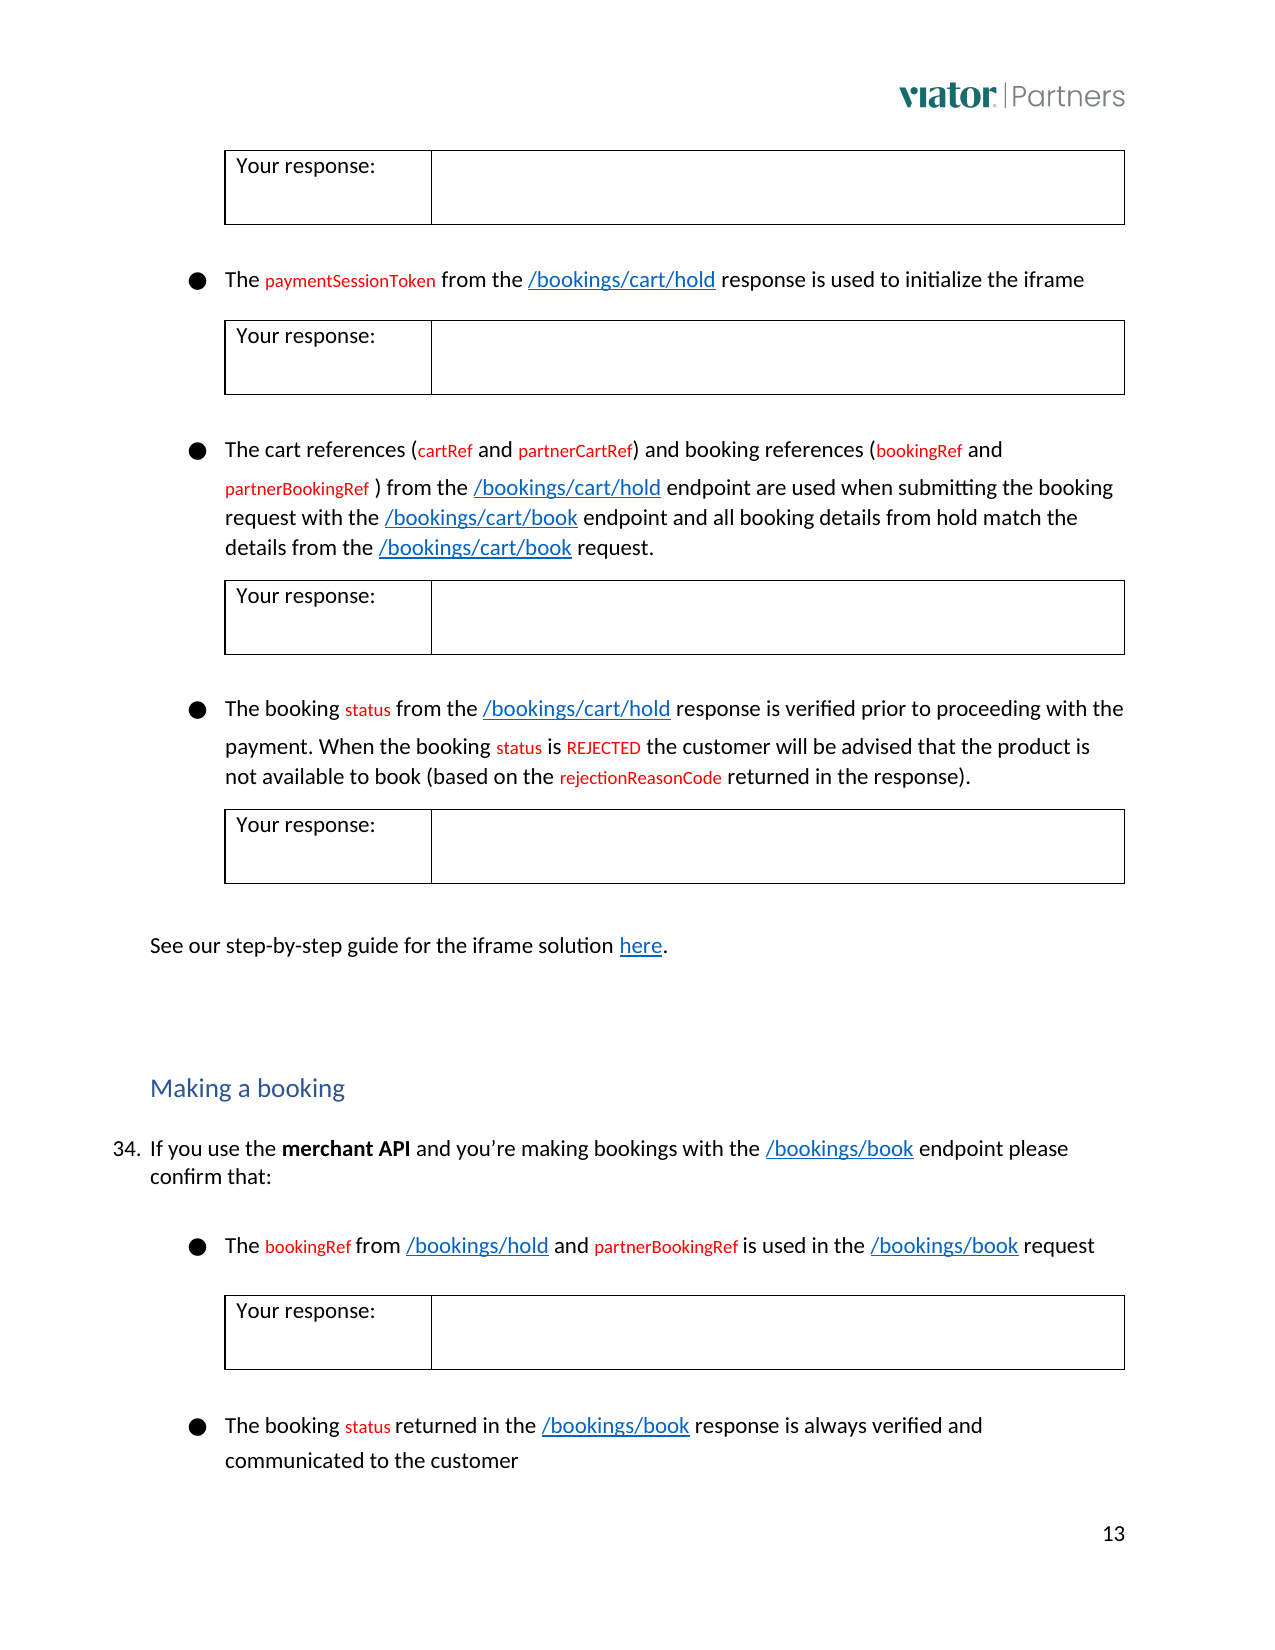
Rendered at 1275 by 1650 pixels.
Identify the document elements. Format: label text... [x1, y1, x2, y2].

list The paymentSessionToken from the /bookings/cart/hold response is used to initialize the iframe [187, 253, 1125, 300]
list If you use the merchant API and you’re making bookings with the /bookings/book endpoint please confirm that: [112, 1134, 1125, 1190]
list The booking status from the /bookings/cart/hold response is verified prior to proceeding with the payment. When the booking status is REJECTED the customer will be advised that the product is not available to book (based on the rejectionReasonCode returned in the response). [187, 683, 1125, 790]
table_header Your response: [226, 151, 431, 224]
picture [899, 75, 1125, 118]
subtitle Making a booking [150, 1072, 1125, 1105]
table_header [432, 151, 1124, 224]
list The bookingRef from /bookings/hold and partnerBookingRef is used in the /bookings/book request [187, 1219, 1125, 1266]
table_header Your response: [226, 1296, 431, 1369]
table_header Your response: [226, 581, 431, 654]
table_header [432, 810, 1124, 883]
list The cart references (cartRef and partnerCartRef) and booking references (bookingRef and partnerBookingRef ) from the /bookings/cart/hold endpoint are used when submitting the booking request with the /bookings/cart/book endpoint and all booking details from hold match the details from the /bookings/cart/book request. [187, 423, 1125, 561]
table_header [432, 321, 1124, 394]
list The booking status returned in the /bookings/book response is always verified and communicated to the customer [187, 1399, 1125, 1474]
table_header [432, 1296, 1124, 1369]
text See our step-by-step guide for the iframe solution here. [150, 931, 1125, 959]
table_header Your response: [226, 810, 431, 883]
table_header Your response: [226, 321, 431, 394]
table_header [432, 581, 1124, 654]
